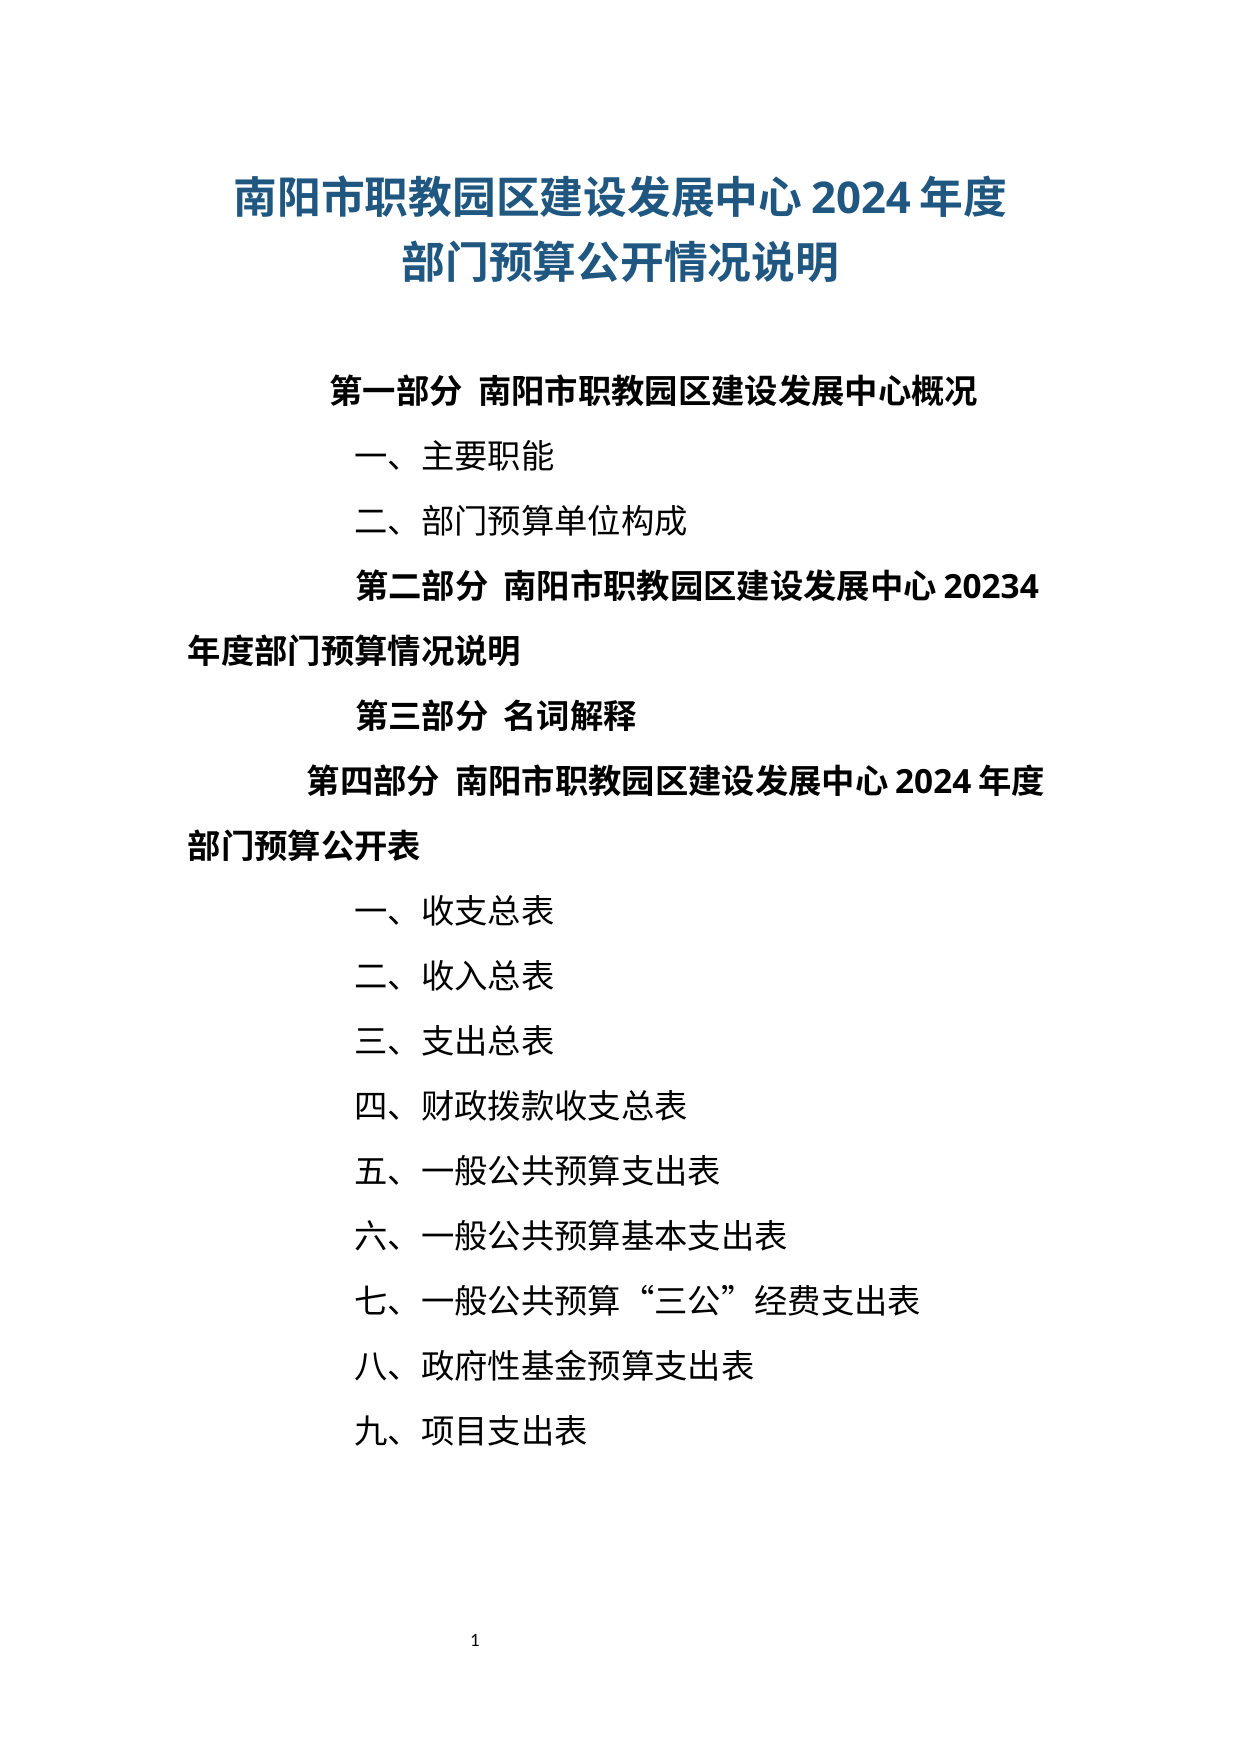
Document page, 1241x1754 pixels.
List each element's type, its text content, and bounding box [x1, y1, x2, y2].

text 部门预算公开情况说明 [187, 227, 1053, 292]
text 九、项目支出表 [187, 1397, 1053, 1462]
text 三、支出总表 [187, 1007, 1053, 1072]
text 南阳市职教园区建设发展中心2024年度 [187, 162, 1053, 227]
text 二、收入总表 [187, 942, 1053, 1007]
text 一、主要职能 [187, 422, 1053, 487]
text 八、政府性基金预算支出表 [187, 1332, 1053, 1397]
text 七、一般公共预算“三公”经费支出表 [187, 1267, 1053, 1332]
text 第三部分 名词解释 [187, 682, 1053, 747]
text 六、一般公共预算基本支出表 [187, 1202, 1053, 1267]
text 五、一般公共预算支出表 [187, 1137, 1053, 1202]
text 四、财政拨款收支总表 [187, 1072, 1053, 1137]
text 二、部门预算单位构成 [187, 487, 1053, 552]
text 一、收支总表 [187, 877, 1053, 942]
text 第一部分 南阳市职教园区建设发展中心概况 [187, 357, 1053, 422]
text 第四部分 南阳市职教园区建设发展中心2024年度部门预算公开表 [187, 747, 1053, 877]
text 第二部分 南阳市职教园区建设发展中心20234年度部门预算情况说明 [187, 552, 1053, 682]
